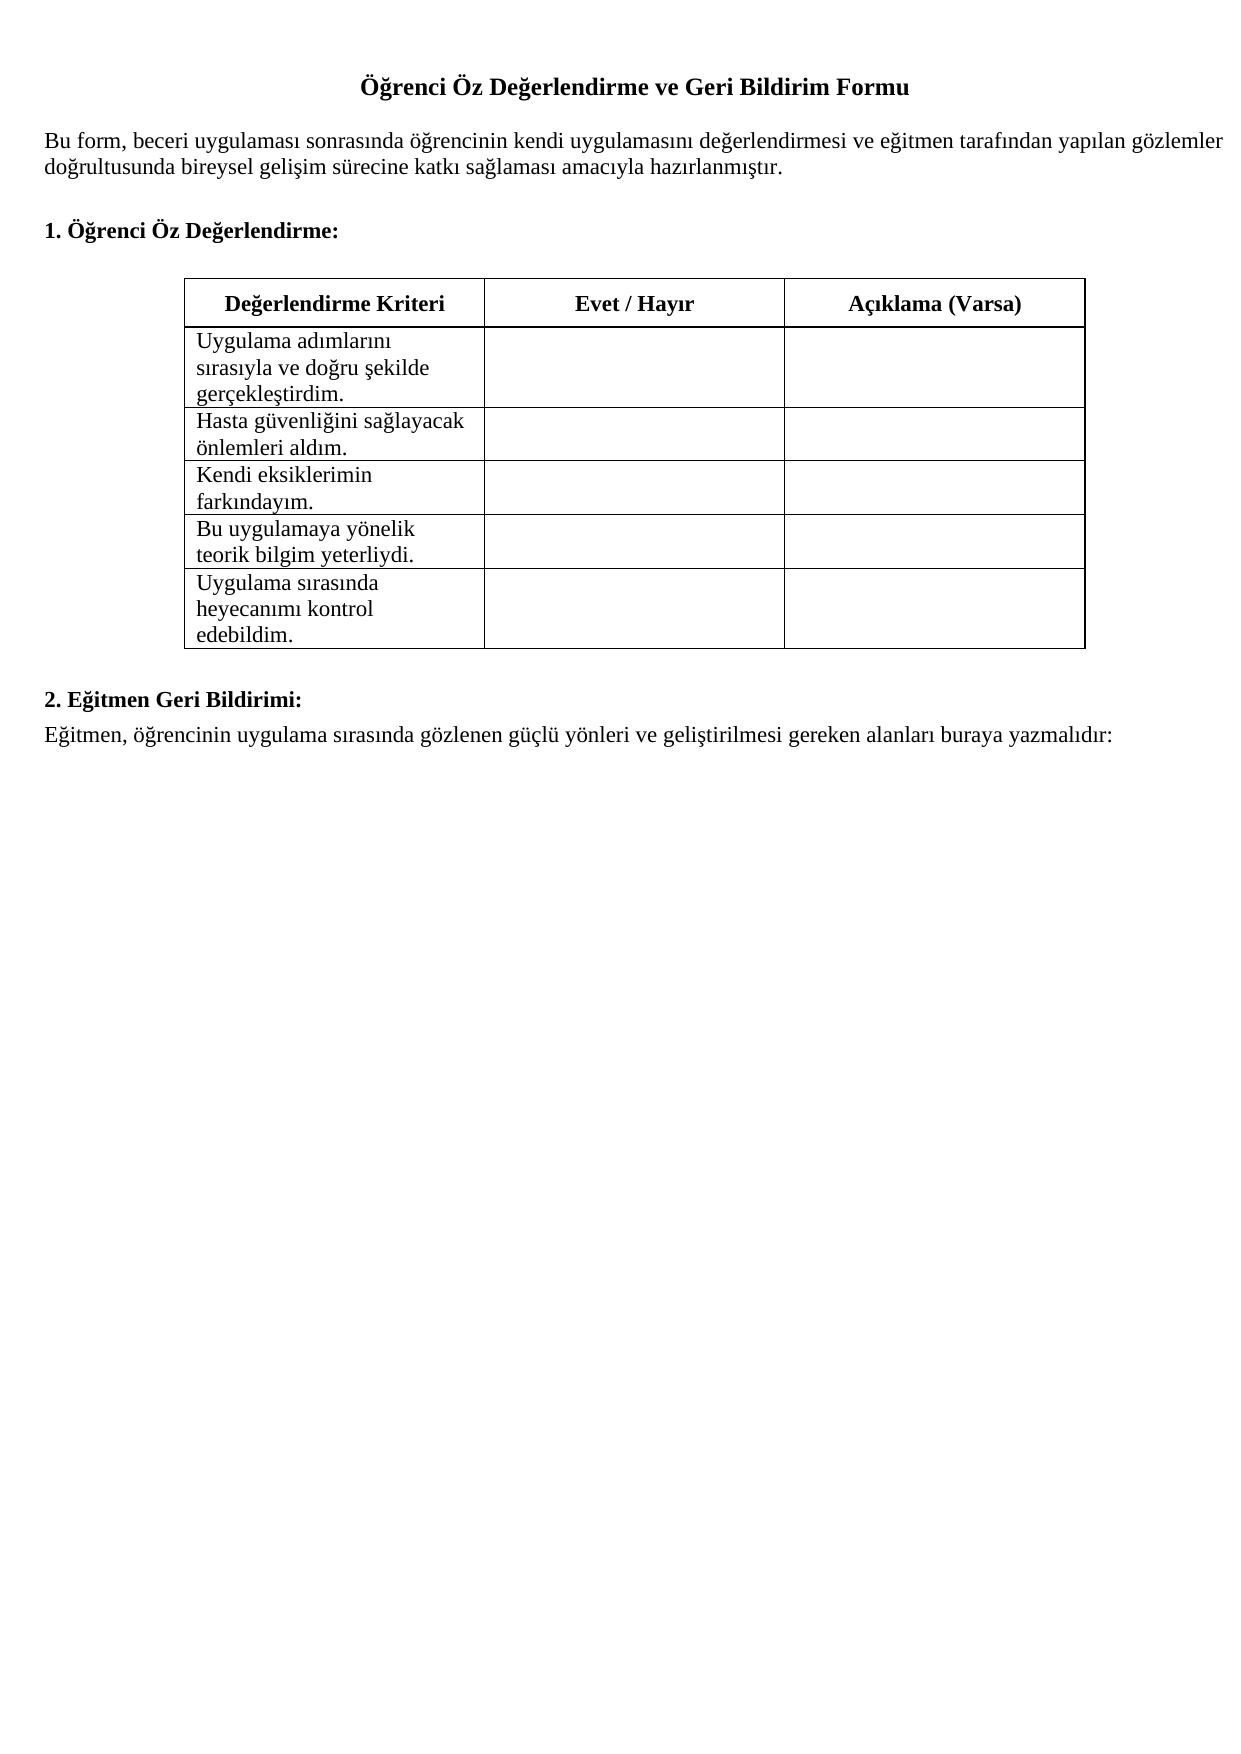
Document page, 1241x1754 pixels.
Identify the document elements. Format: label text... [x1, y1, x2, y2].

table_cell [785, 408, 1084, 460]
table_cell [485, 408, 784, 460]
text Bu form, beceri uygulaması sonrasında öğrencinin kendi uygulamasını değerlendirmesi ve eğitmen tarafından yapılan gözlemler doğrultusunda bireysel gelişim sürecine katkı sağlaması amacıyla hazırlanmıştır. [44, 127, 1226, 179]
subtitle 2. Eğitmen Geri Bildirimi: [44, 686, 1226, 713]
table_cell [485, 328, 784, 407]
table_header Açıklama (Varsa) [785, 279, 1084, 326]
text Eğitmen, öğrencinin uygulama sırasında gözlenen güçlü yönleri ve geliştirilmesi gereken alanları buraya yazmalıdır: [44, 721, 1226, 747]
table_cell [485, 569, 784, 648]
table_cell Bu uygulamaya yönelik teorik bilgim yeterliydi. [185, 515, 484, 568]
table_cell Hasta güvenliğini sağlayacak önlemleri aldım. [185, 408, 484, 460]
table_cell Kendi eksiklerimin farkındayım. [185, 461, 484, 514]
table_cell [785, 569, 1084, 648]
table_cell [485, 461, 784, 514]
table_header Evet / Hayır [485, 279, 784, 326]
table_cell [785, 328, 1084, 407]
table_cell Uygulama adımlarını sırasıyla ve doğru şekilde gerçekleştirdim. [185, 328, 484, 407]
table_cell [485, 515, 784, 568]
table_cell [785, 515, 1084, 568]
table_cell Uygulama sırasında heyecanımı kontrol edebildim. [185, 569, 484, 648]
table_cell [785, 461, 1084, 514]
text Öğrenci Öz Değerlendirme ve Geri Bildirim Formu [44, 72, 1226, 101]
subtitle 1. Öğrenci Öz Değerlendirme: [44, 217, 1226, 243]
table_header Değerlendirme Kriteri [185, 279, 484, 326]
